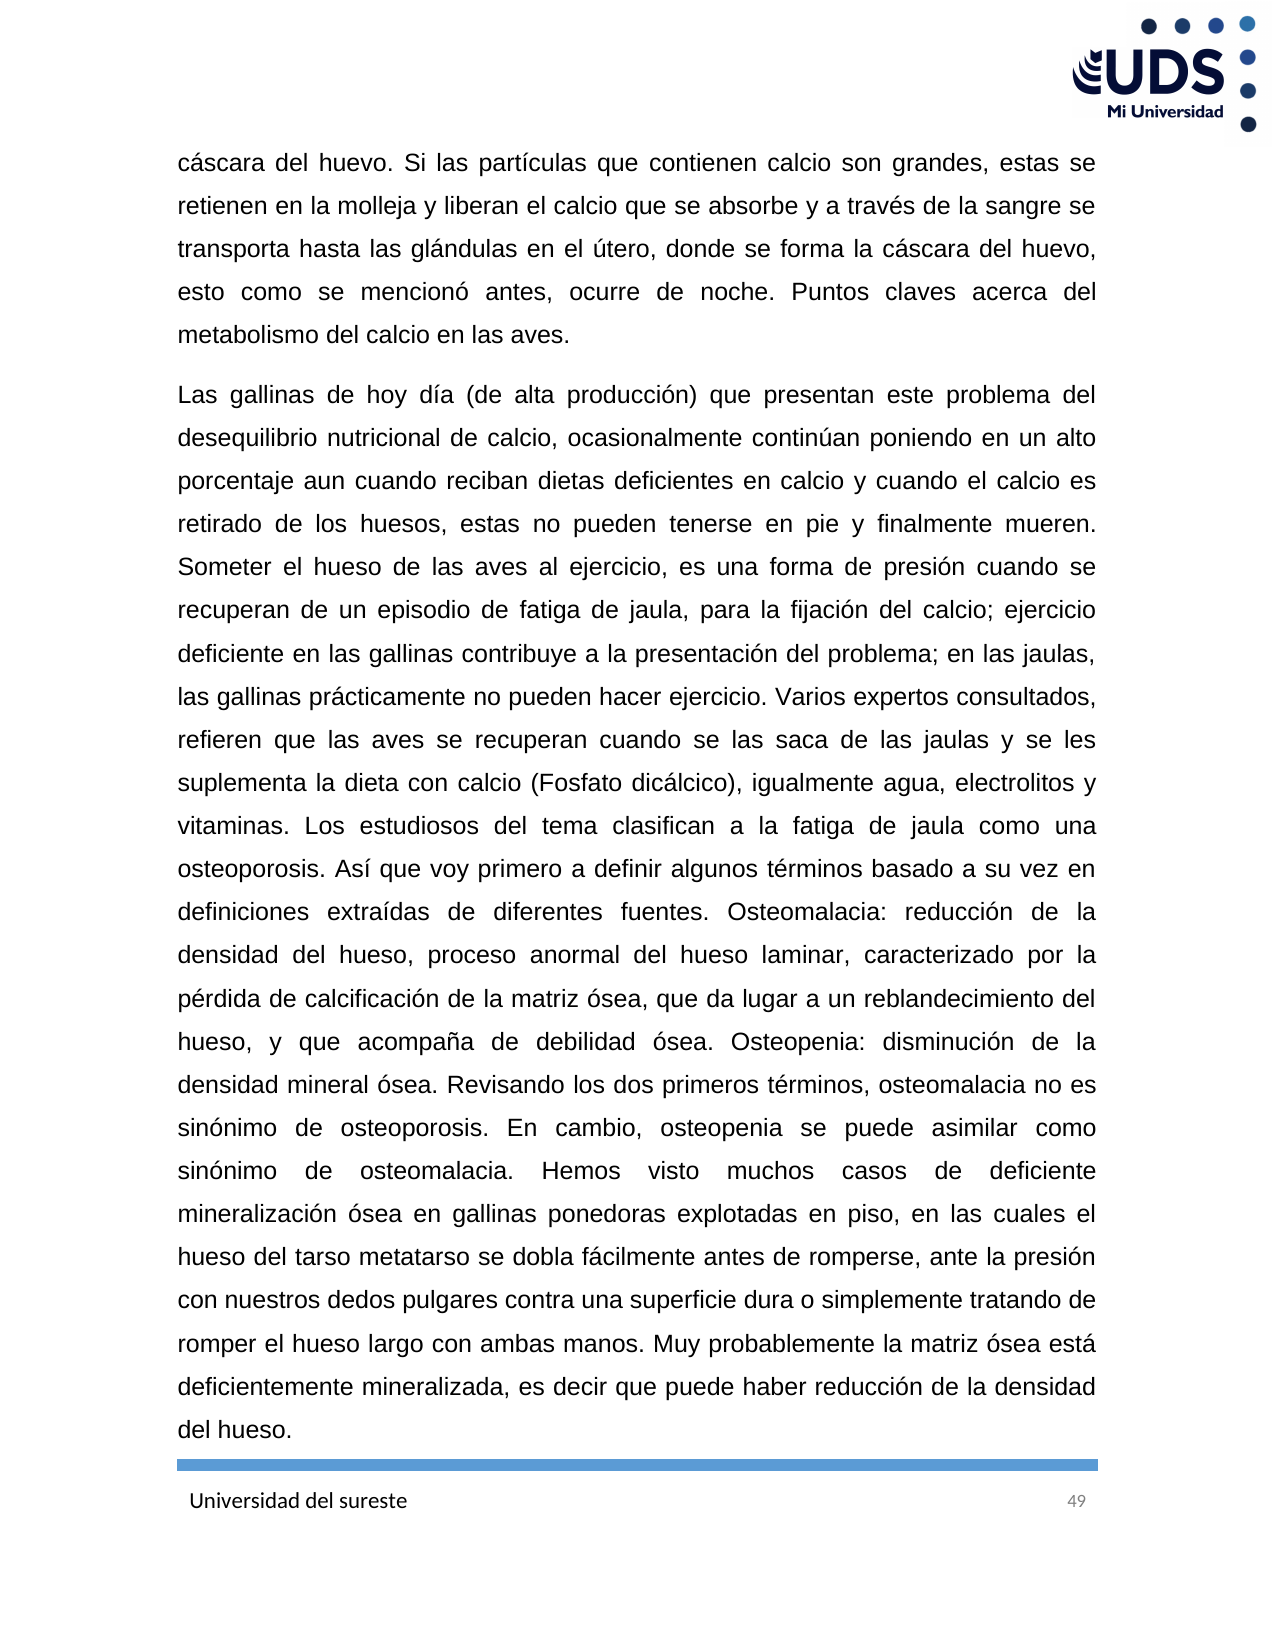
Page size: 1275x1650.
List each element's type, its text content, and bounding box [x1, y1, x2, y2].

picture [1071, 2, 1272, 146]
text Las gallinas de hoy día (de alta producción) que presentan este problema del desequilibrio nutricional de calcio, ocasionalmente continúan poniendo en un alto porcentaje aun cuando reciban dietas deficientes en calcio y cuando el calcio es retirado de los huesos, estas no pueden tenerse en pie y finalmente mueren. Someter el hueso de las aves al ejercicio, es una forma de presión cuando se recuperan de un episodio de fatiga de jaula, para la fijación del calcio; ejercicio deficiente en las gallinas contribuye a la presentación del problema; en las jaulas, las gallinas prácticamente no pueden hacer ejercicio. Varios expertos consultados, refieren que las aves se recuperan cuando se las saca de las jaulas y se les suplementa la dieta con calcio (Fosfato dicálcico), igualmente agua, electrolitos y vitaminas. Los estudiosos del tema clasifican a la fatiga de jaula como una osteoporosis. Así que voy primero a definir algunos términos basado a su vez en definiciones extraídas de diferentes fuentes. Osteomalacia: reducción de la densidad del hueso, proceso anormal del hueso laminar, caracterizado por la pérdida de calcificación de la matriz ósea, que da lugar a un reblandecimiento del hueso, y que acompaña de debilidad ósea. Osteopenia: disminución de la densidad mineral ósea. Revisando los dos primeros términos, osteomalacia no es sinónimo de osteoporosis. En cambio, osteopenia se puede asimilar como sinónimo de osteomalacia. Hemos visto muchos casos de deficiente mineralización ósea en gallinas ponedoras explotadas en piso, en las cuales el hueso del tarso metatarso se dobla fácilmente antes de romperse, ante la presión con nuestros dedos pulgares contra una superficie dura o simplemente tratando de romper el hueso largo con ambas manos. Muy probablemente la matriz ósea está deficientemente mineralizada, es decir que puede haber reducción de la densidad del hueso. [177, 380, 1098, 1444]
